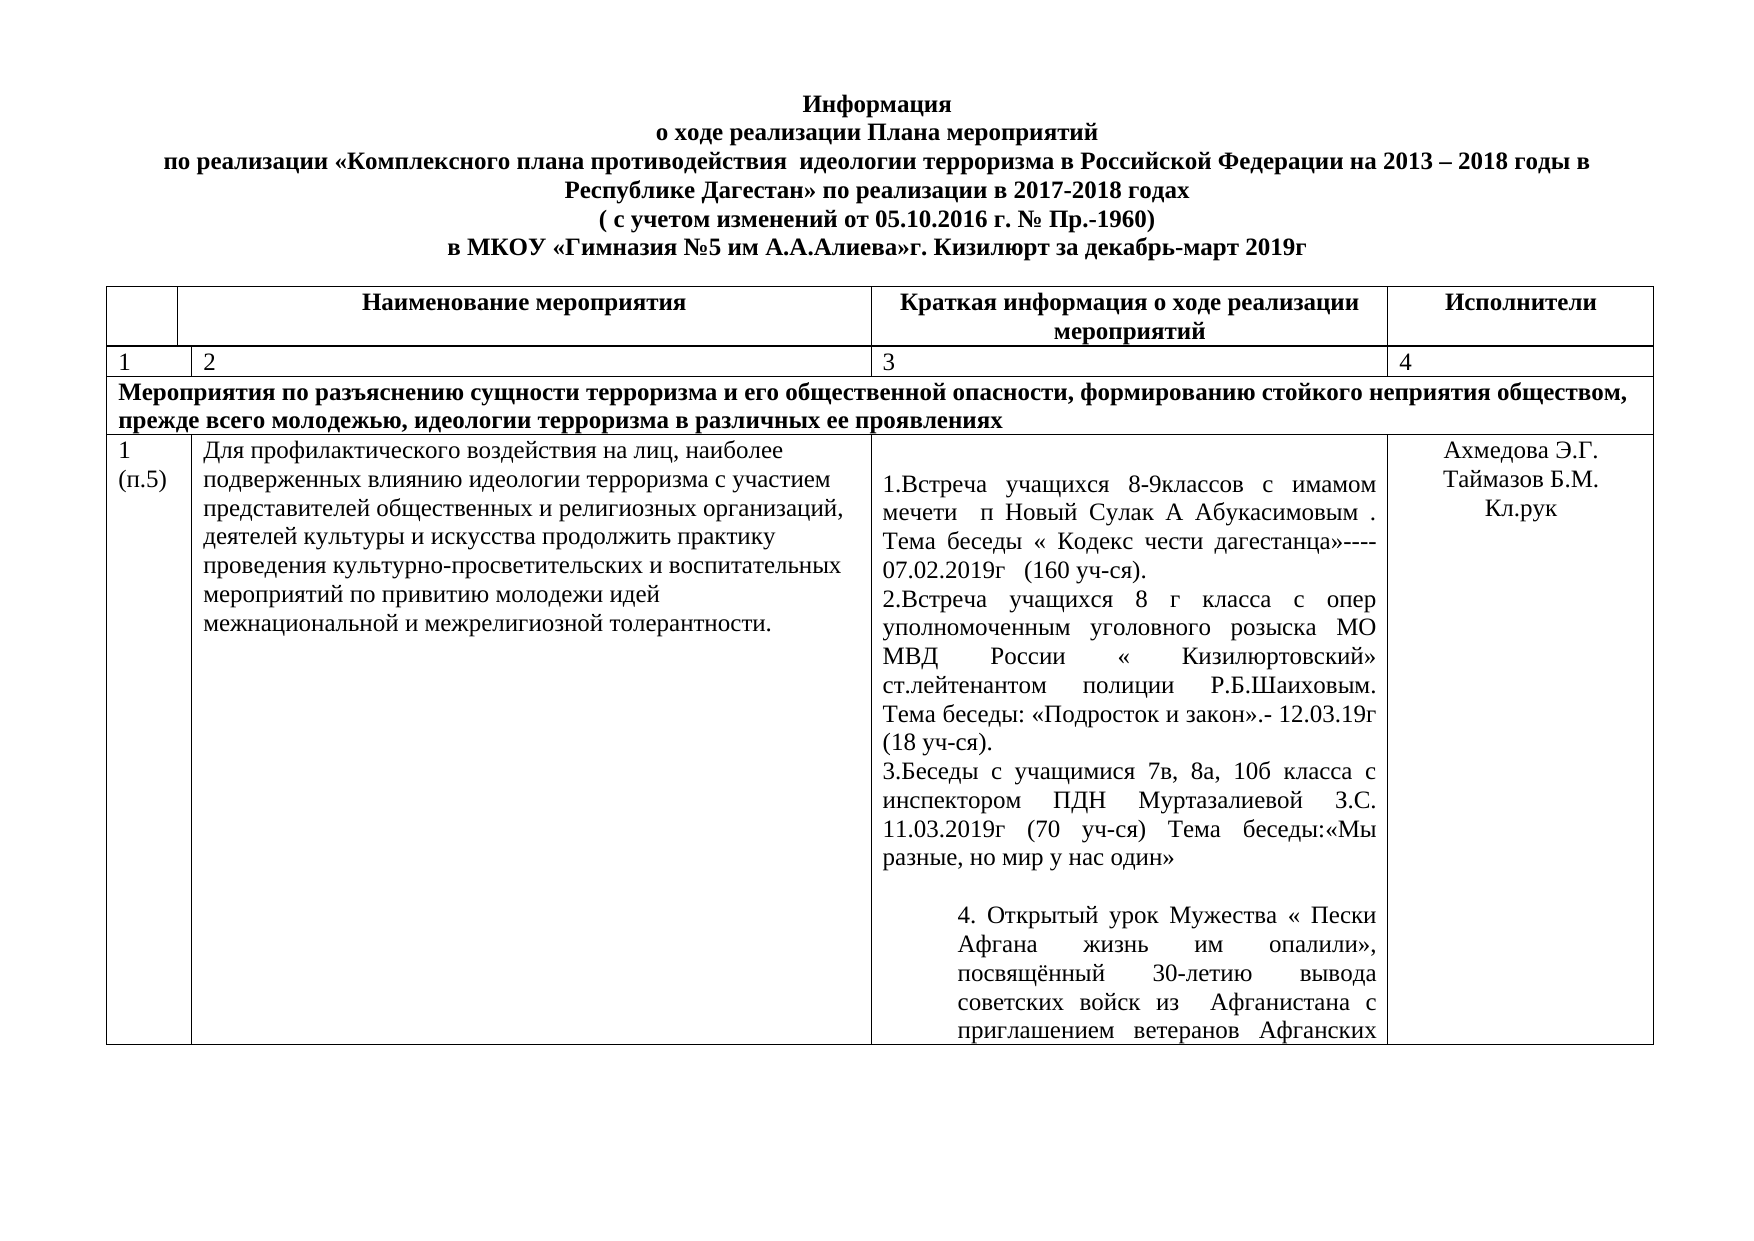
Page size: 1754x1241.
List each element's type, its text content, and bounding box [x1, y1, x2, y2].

text Информация [118, 89, 1636, 117]
text по реализации «Комплексного плана противодействия идеологии терроризма в Российской Федерации на 2013 – 2018 годы в Республике Дагестан» по реализации в 2017-2018 годах [118, 146, 1636, 204]
text ( с учетом изменений от 05.10.2016 г. № Пр.-1960) [118, 204, 1636, 232]
table_cell Мероприятия по разъяснению сущности терроризма и его общественной опасности, формированию стойкого неприятия обществом, прежде всего молодежью, идеологии терроризма в различных ее проявлениях [107, 377, 1653, 434]
table_header 3 [872, 347, 1387, 376]
table_header 1 [107, 347, 191, 376]
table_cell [872, 435, 1387, 1044]
table_header Исполнители [1388, 287, 1653, 345]
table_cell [192, 435, 871, 1044]
table_header 4 [1388, 347, 1653, 376]
table_cell 1 (п.5) [107, 435, 191, 1044]
table_header Наименование мероприятия [178, 287, 871, 345]
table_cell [1388, 435, 1653, 1044]
table_header 2 [192, 347, 871, 376]
table_header Краткая информация о ходе реализации мероприятий [872, 287, 1387, 345]
text о ходе реализации Плана мероприятий [118, 117, 1636, 146]
text в МКОУ «Гимназия №5 им А.А.Алиева»г. Кизилюрт за декабрь-март 2019г [118, 232, 1636, 261]
table_header [107, 287, 177, 345]
